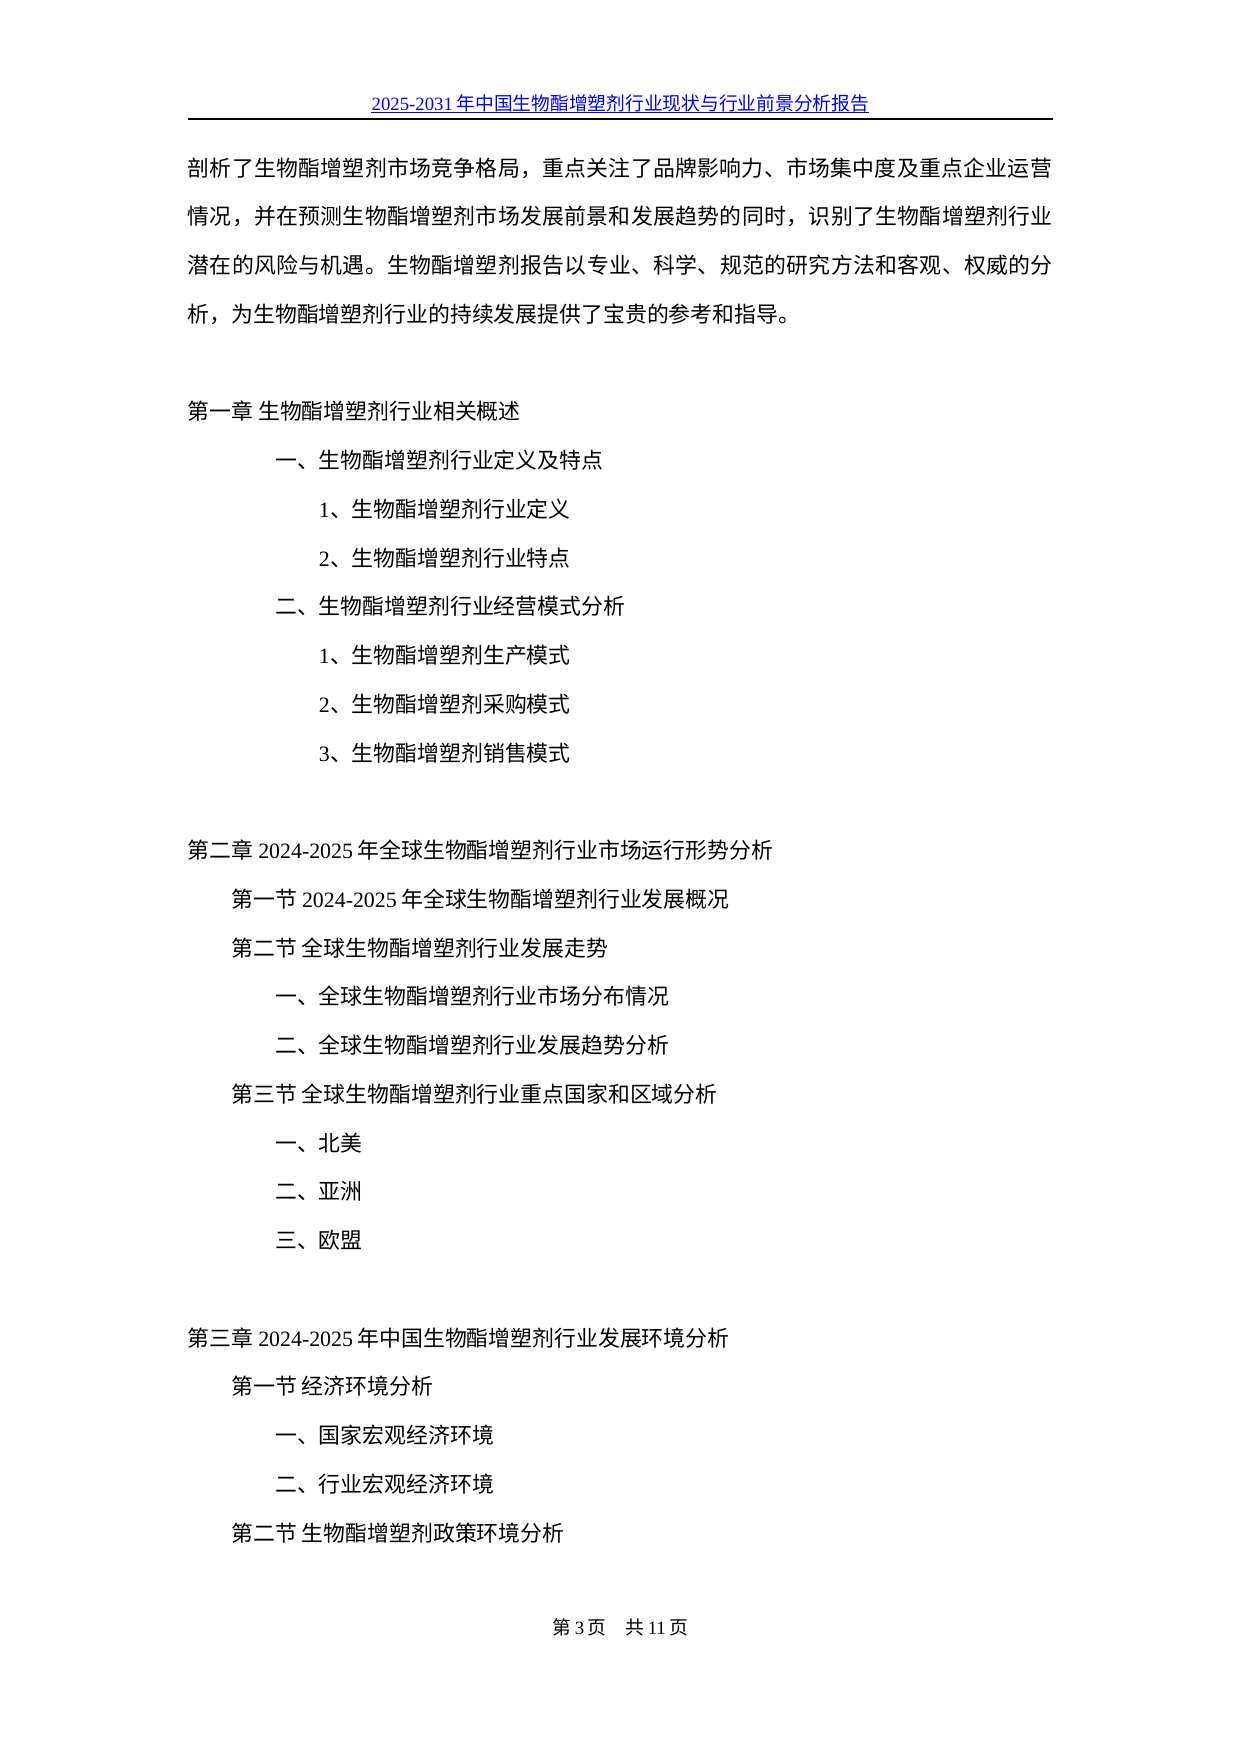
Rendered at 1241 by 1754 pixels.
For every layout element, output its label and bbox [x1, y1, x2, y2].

text [187, 150, 1053, 1548]
